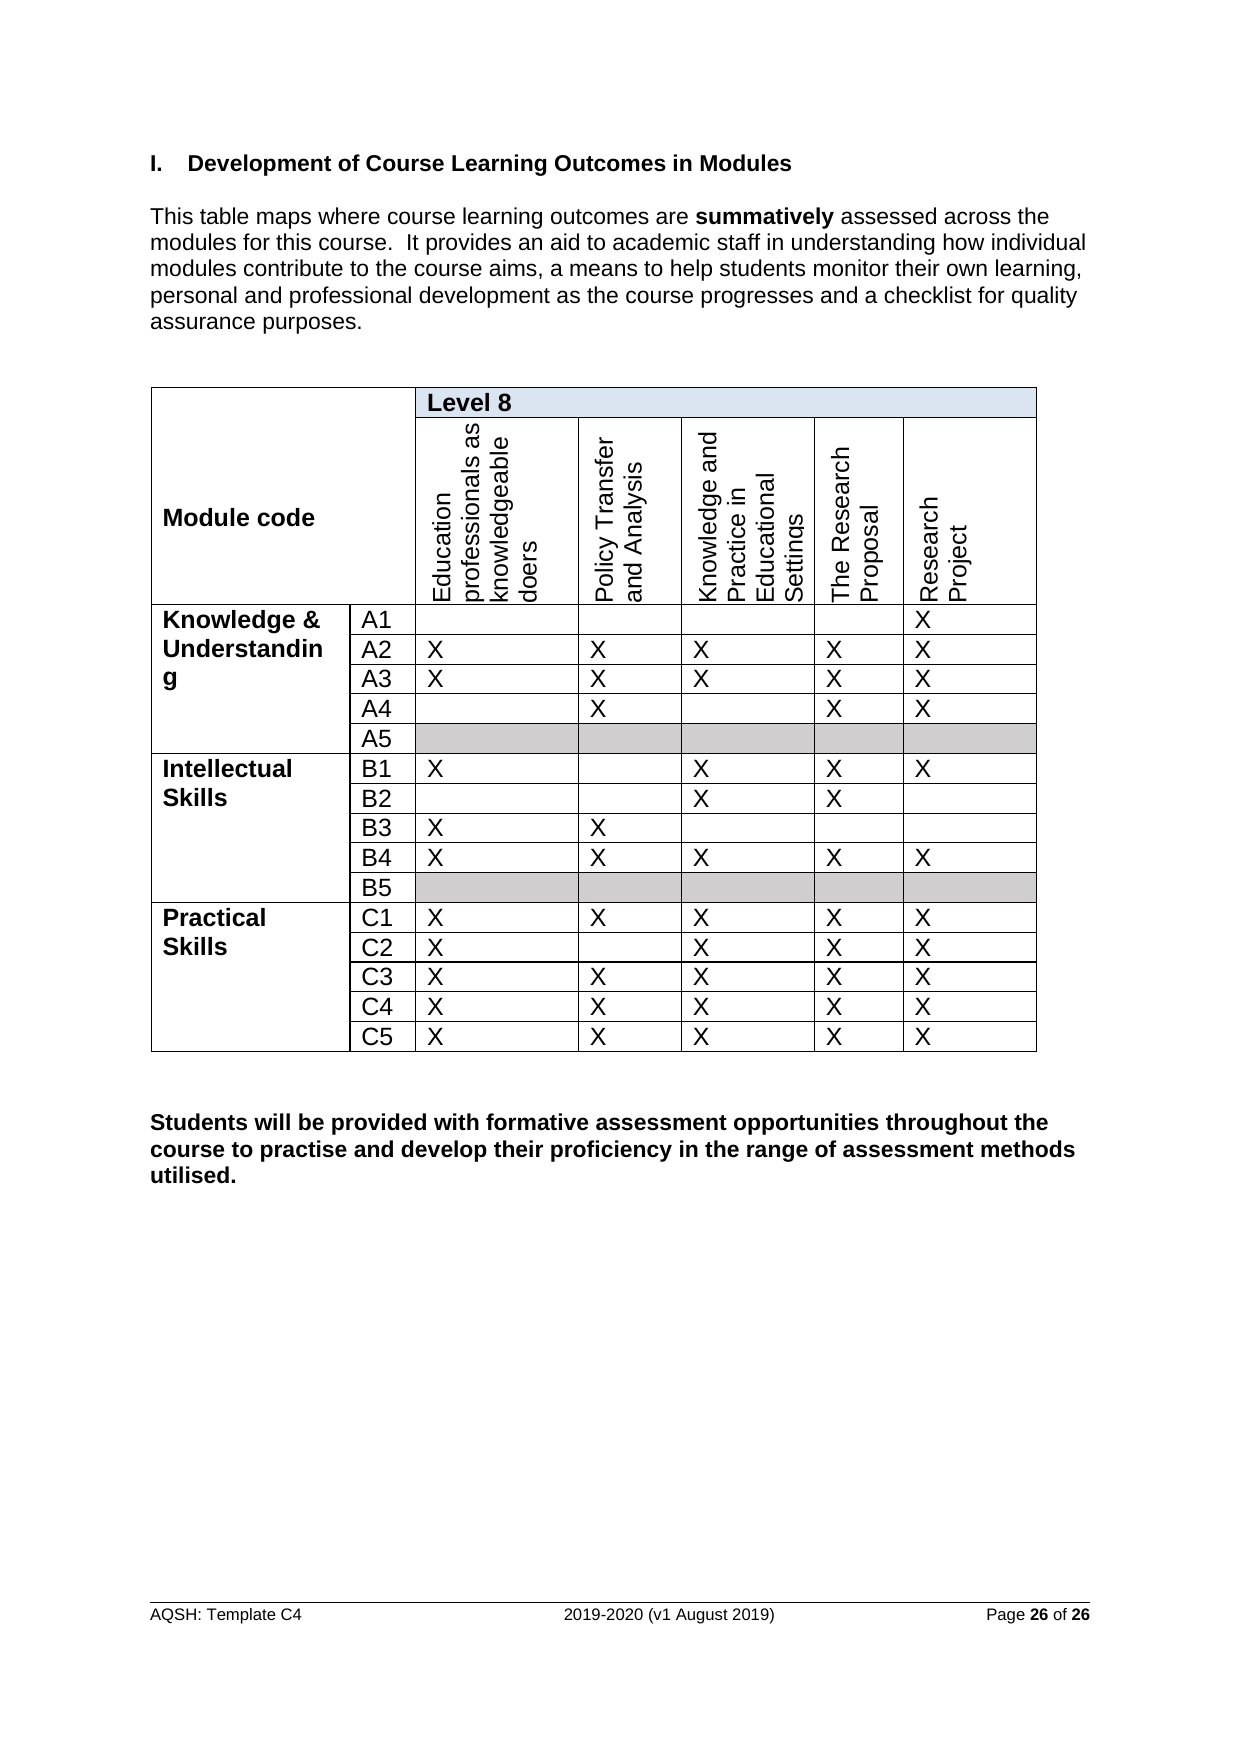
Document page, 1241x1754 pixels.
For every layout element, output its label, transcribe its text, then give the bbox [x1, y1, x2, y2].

table_cell X [815, 963, 903, 991]
table_cell [579, 873, 681, 902]
table_cell X [682, 933, 814, 961]
table_cell [815, 814, 903, 842]
table_cell X [416, 665, 578, 693]
table_cell X [904, 635, 1036, 663]
table_cell Knowledge and Practice in Educational Settings [682, 418, 814, 604]
table_cell X [682, 784, 814, 812]
table_cell X [579, 694, 681, 723]
table_cell B4 [351, 843, 415, 872]
table_cell X [579, 903, 681, 932]
table_cell X [682, 754, 814, 783]
table_cell X [579, 963, 681, 991]
table_cell [416, 784, 578, 812]
text Students will be provided with formative assessment opportunities throughout the course to practise and develop their proficiency in the range of assessment methods utilised. [150, 1109, 1090, 1188]
table_cell X [815, 754, 903, 783]
table_cell X [416, 843, 578, 872]
table_cell B2 [351, 784, 415, 812]
table_cell X [416, 754, 578, 783]
table_header Level 8 [416, 388, 1036, 417]
table_cell X [682, 1022, 814, 1051]
table_cell Intellectual Skills [152, 754, 349, 902]
table_cell X [416, 903, 578, 932]
table_cell X [682, 635, 814, 663]
table_cell B3 [351, 814, 415, 842]
table_cell X [815, 635, 903, 663]
table_cell X [815, 992, 903, 1021]
table_cell X [904, 903, 1036, 932]
table_cell A3 [351, 665, 415, 693]
table_cell [682, 814, 814, 842]
table_cell X [579, 992, 681, 1021]
table_cell C4 [351, 992, 415, 1021]
table_cell [579, 754, 681, 783]
table_cell [682, 724, 814, 753]
table_cell Policy Transfer and Analysis [579, 418, 681, 604]
table_cell Education professionals as knowledgeable doers [416, 418, 578, 604]
table_cell X [904, 694, 1036, 723]
table_cell [579, 724, 681, 753]
table_cell X [904, 754, 1036, 783]
table_cell X [579, 1022, 681, 1051]
table_cell X [416, 933, 578, 961]
table_cell C5 [351, 1022, 415, 1051]
table_cell X [579, 665, 681, 693]
table_cell Research Project [904, 418, 1036, 604]
list Development of Course Learning Outcomes in Modules [150, 150, 1090, 176]
table_cell [682, 873, 814, 902]
table_cell [815, 605, 903, 634]
table_cell B1 [351, 754, 415, 783]
table_cell [904, 873, 1036, 902]
table_cell [904, 724, 1036, 753]
table_cell X [682, 963, 814, 991]
table_cell [904, 814, 1036, 842]
table_cell Knowledge & Understanding [152, 605, 349, 753]
table_cell X [416, 814, 578, 842]
table_cell X [904, 933, 1036, 961]
table_cell X [416, 992, 578, 1021]
table_cell [815, 724, 903, 753]
table_cell X [579, 843, 681, 872]
table_cell [815, 873, 903, 902]
table_cell X [904, 992, 1036, 1021]
table_cell X [815, 694, 903, 723]
table_cell X [815, 784, 903, 812]
table_cell C3 [351, 963, 415, 991]
table_cell [682, 694, 814, 723]
table_cell X [579, 635, 681, 663]
table_cell [579, 933, 681, 961]
table_cell X [904, 963, 1036, 991]
table_cell X [815, 665, 903, 693]
table_cell X [815, 903, 903, 932]
table_cell X [682, 843, 814, 872]
table_cell X [904, 1022, 1036, 1051]
table_cell [904, 784, 1036, 812]
table_cell [416, 873, 578, 902]
table_cell [416, 694, 578, 723]
table_cell A2 [351, 635, 415, 663]
table_cell A4 [351, 694, 415, 723]
table_cell [579, 605, 681, 634]
table_cell [416, 605, 578, 634]
table_cell X [579, 814, 681, 842]
table_cell C1 [351, 903, 415, 932]
table_cell X [416, 635, 578, 663]
table_cell X [904, 605, 1036, 634]
table_cell X [682, 992, 814, 1021]
table_header Module code [152, 388, 415, 604]
table_cell [682, 605, 814, 634]
table_cell [579, 784, 681, 812]
table_cell A5 [351, 724, 415, 753]
table_cell X [815, 933, 903, 961]
table_cell Practical Skills [152, 903, 349, 1051]
table_cell X [904, 843, 1036, 872]
table_cell X [416, 1022, 578, 1051]
table_cell [416, 724, 578, 753]
table_cell X [682, 903, 814, 932]
table_cell X [416, 963, 578, 991]
table_cell A1 [351, 605, 415, 634]
table_cell B5 [351, 873, 415, 902]
table_cell X [682, 665, 814, 693]
text This table maps where course learning outcomes are summatively assessed across the modules for this course. It provides an aid to academic staff in understanding how individual modules contribute to the course aims, a means to help students monitor their own learning, personal and professional development as the course progresses and a checklist for quality assurance purposes. [150, 203, 1090, 334]
table_cell X [815, 1022, 903, 1051]
table_cell C2 [351, 933, 415, 961]
table_cell X [815, 843, 903, 872]
table_cell The Research Proposal [815, 418, 903, 604]
table_cell X [904, 665, 1036, 693]
